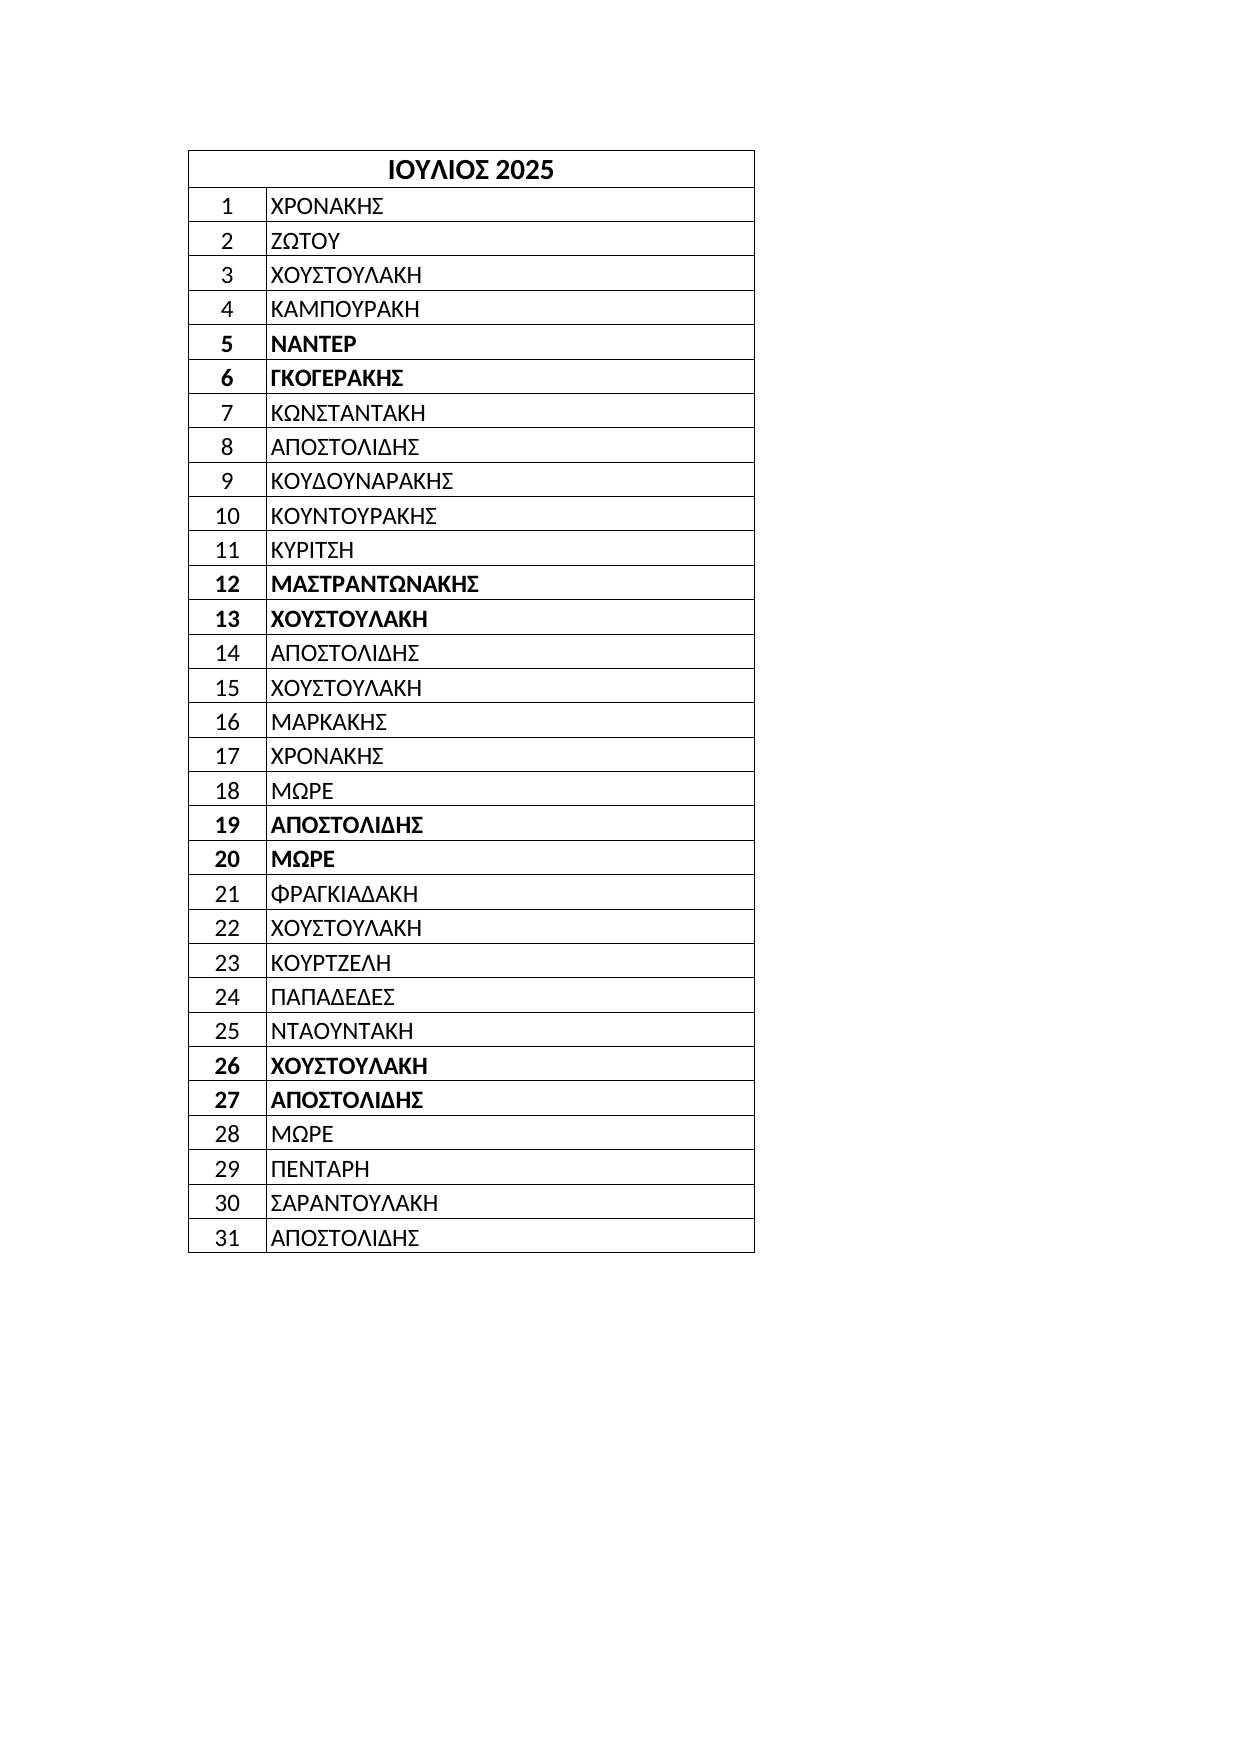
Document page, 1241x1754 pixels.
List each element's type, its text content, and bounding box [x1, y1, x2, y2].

table_cell ΚΟΥΝΤΟΥΡΑΚΗΣ [267, 497, 754, 530]
table_cell ΜΑΡΚΑΚΗΣ [267, 703, 754, 737]
table_cell 27 [189, 1081, 266, 1115]
table_cell ΑΠΟΣΤΟΛΙΔΗΣ [267, 1219, 754, 1252]
table_cell ΜΩΡΕ [267, 1116, 754, 1149]
table_cell ΣΑΡΑΝΤΟΥΛΑΚΗ [267, 1185, 754, 1218]
table_cell ΧΟΥΣΤΟΥΛΑΚΗ [267, 669, 754, 702]
table_header ΙΟΥΛΙΟΣ 2025 [189, 151, 754, 187]
table_cell 30 [189, 1185, 266, 1218]
table_cell ΜΑΣΤΡΑΝΤΩΝΑΚΗΣ [267, 566, 754, 599]
table_cell 1 [189, 188, 266, 221]
table_cell ΦΡΑΓΚΙΑΔΑΚΗ [267, 875, 754, 908]
table_cell 16 [189, 703, 266, 737]
table_cell 18 [189, 772, 266, 805]
table_cell 17 [189, 738, 266, 771]
table_cell 14 [189, 635, 266, 668]
table_cell ΚΩΝΣΤΑΝΤΑΚΗ [267, 394, 754, 427]
table_cell ΠΕΝΤΑΡΗ [267, 1150, 754, 1183]
table_cell 19 [189, 806, 266, 840]
table_cell ΑΠΟΣΤΟΛΙΔΗΣ [267, 1081, 754, 1115]
table_cell 29 [189, 1150, 266, 1183]
table_cell ΜΩΡΕ [267, 772, 754, 805]
table_cell ΚΟΥΔΟΥΝΑΡΑΚΗΣ [267, 463, 754, 496]
table_cell 25 [189, 1013, 266, 1046]
table_cell 24 [189, 978, 266, 1012]
table_cell 11 [189, 531, 266, 565]
table_cell ΧΡΟΝΑΚΗΣ [267, 738, 754, 771]
table_cell ΜΩΡΕ [267, 841, 754, 874]
table_cell 23 [189, 944, 266, 977]
table_cell 20 [189, 841, 266, 874]
table_cell 6 [189, 360, 266, 393]
table_cell 7 [189, 394, 266, 427]
table_cell ΖΩΤΟΥ [267, 222, 754, 255]
table_cell 22 [189, 910, 266, 943]
table_cell ΓΚΟΓΕΡΑΚΗΣ [267, 360, 754, 393]
table_cell ΝΑΝΤΕΡ [267, 325, 754, 358]
table_cell 15 [189, 669, 266, 702]
table_cell 5 [189, 325, 266, 358]
table_cell ΚΥΡΙΤΣΗ [267, 531, 754, 565]
table_cell ΑΠΟΣΤΟΛΙΔΗΣ [267, 806, 754, 840]
table_cell ΝΤΑΟΥΝΤΑΚΗ [267, 1013, 754, 1046]
table_cell ΧΡΟΝΑΚΗΣ [267, 188, 754, 221]
table_cell 8 [189, 428, 266, 462]
table_cell 2 [189, 222, 266, 255]
table_cell ΚΑΜΠΟΥΡΑΚΗ [267, 291, 754, 324]
table_cell 31 [189, 1219, 266, 1252]
table_cell ΧΟΥΣΤΟΥΛΑΚΗ [267, 600, 754, 633]
table_cell ΠΑΠΑΔΕΔΕΣ [267, 978, 754, 1012]
table_cell ΧΟΥΣΤΟΥΛΑΚΗ [267, 256, 754, 290]
table_cell ΑΠΟΣΤΟΛΙΔΗΣ [267, 428, 754, 462]
table_cell 9 [189, 463, 266, 496]
table_cell ΚΟΥΡΤΖΕΛΗ [267, 944, 754, 977]
table_cell ΑΠΟΣΤΟΛΙΔΗΣ [267, 635, 754, 668]
table_cell 12 [189, 566, 266, 599]
table_cell 26 [189, 1047, 266, 1080]
table_cell 3 [189, 256, 266, 290]
table_cell ΧΟΥΣΤΟΥΛΑΚΗ [267, 910, 754, 943]
table_cell 13 [189, 600, 266, 633]
table_cell 28 [189, 1116, 266, 1149]
table_cell 21 [189, 875, 266, 908]
table_cell 10 [189, 497, 266, 530]
table_cell ΧΟΥΣΤΟΥΛΑΚΗ [267, 1047, 754, 1080]
table_cell 4 [189, 291, 266, 324]
